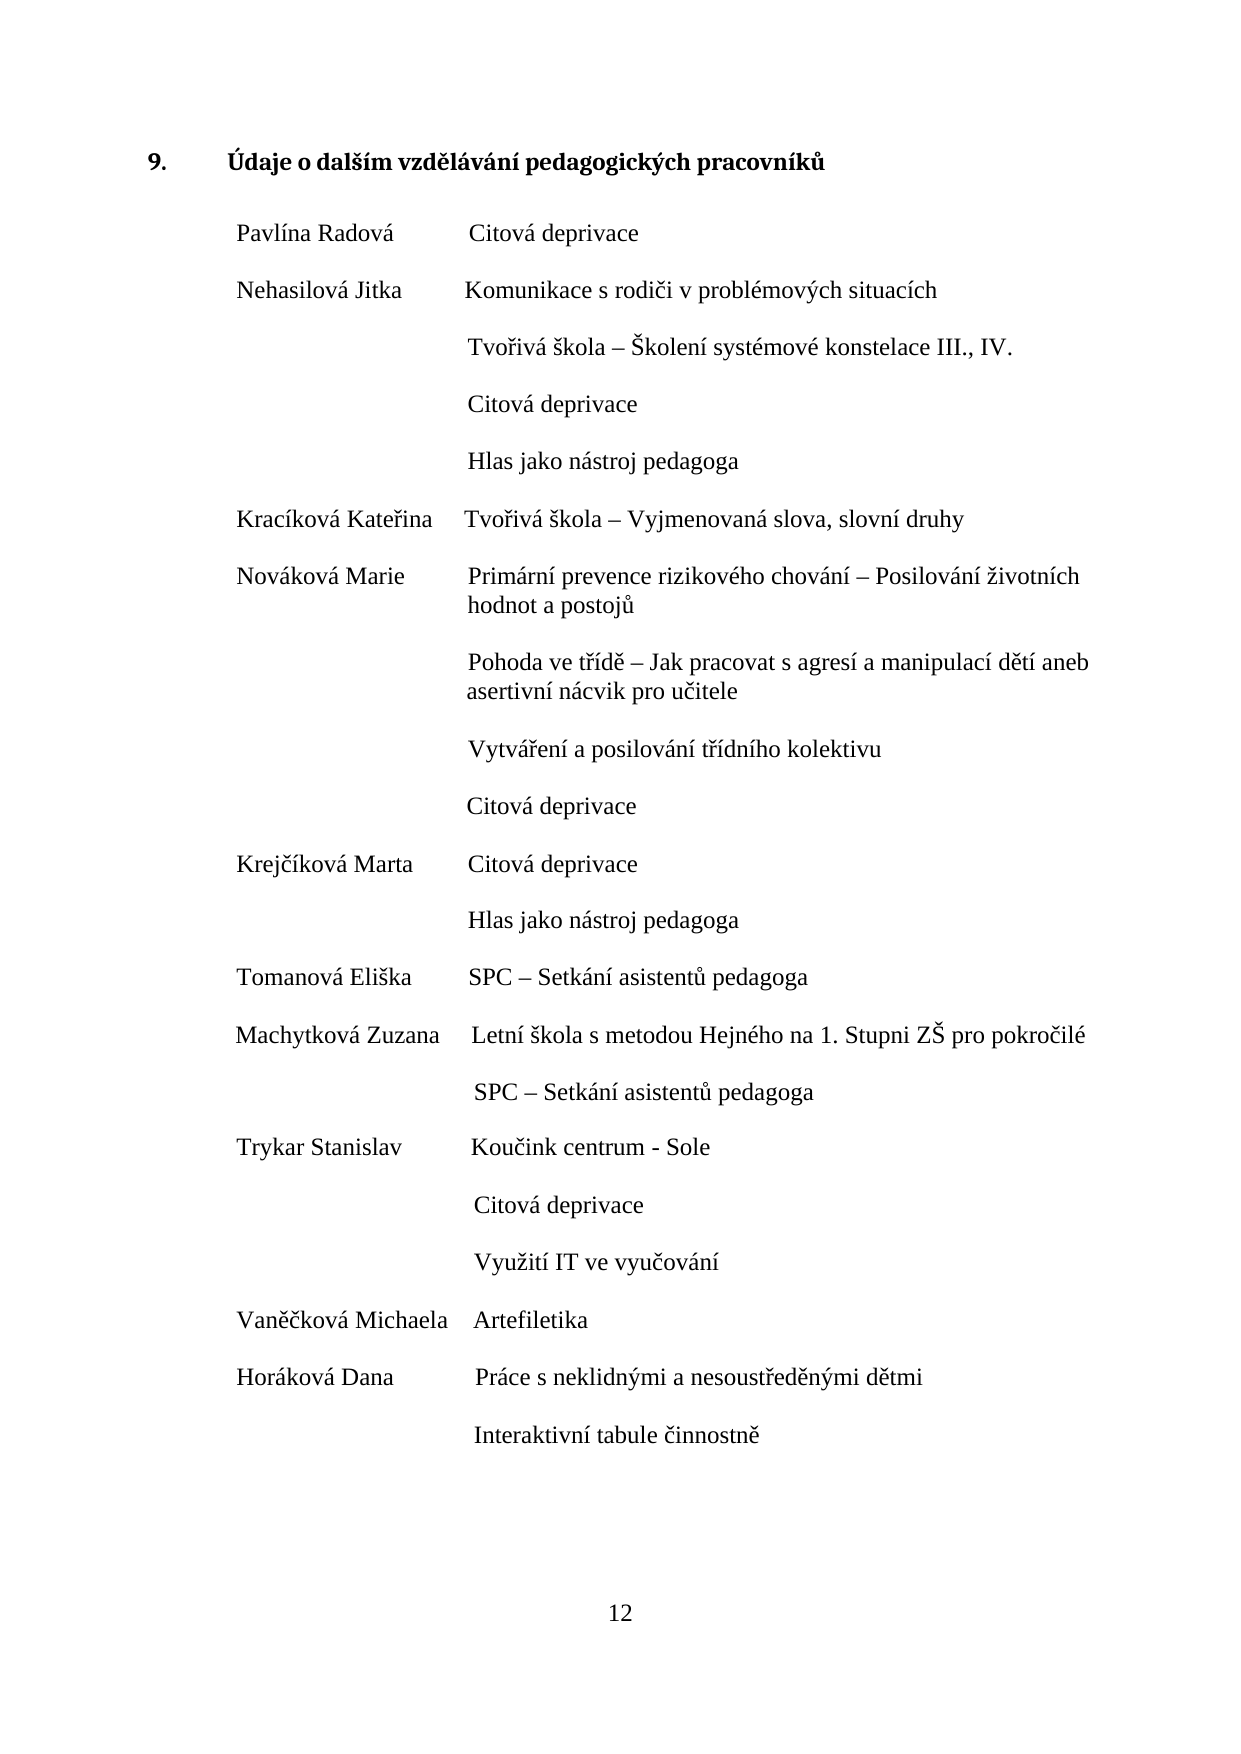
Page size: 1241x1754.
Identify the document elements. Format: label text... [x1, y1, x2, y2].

text Citová deprivace [148, 791, 1093, 849]
text Tvořivá škola – Školení systémové konstelace III., IV. [236, 332, 1093, 361]
text Citová deprivace [236, 1190, 1093, 1218]
text Vaněčková Michaela Artefiletika [236, 1305, 1093, 1333]
text Horáková Dana Práce s neklidnými a nesoustředěnými dětmi [236, 1362, 1093, 1391]
text Vytváření a posilování třídního kolektivu [148, 734, 1093, 762]
text Využití IT ve vyučování [236, 1247, 1093, 1276]
text Interaktivní tabule činnostně [236, 1420, 1093, 1448]
text SPC – Setkání asistentů pedagoga [236, 1077, 1093, 1106]
text Tomanová Eliška SPC – Setkání asistentů pedagoga [236, 962, 1093, 991]
text Hlas jako nástroj pedagoga [236, 905, 1093, 934]
text Pohoda ve třídě – Jak pracovat s agresí a manipulací dětí aneb [236, 647, 1093, 676]
text Kracíková Kateřina Tvořivá škola – Vyjmenovaná slova, slovní druhy [236, 504, 1093, 532]
text Nováková Marie Primární prevence rizikového chování – Posilování životních [236, 561, 1093, 590]
text Citová deprivace [236, 389, 1093, 418]
text Pavlína Radová Citová deprivace [236, 218, 1093, 246]
text asertivní nácvik pro učitele [148, 676, 1093, 705]
subtitle 9. Údaje o dalším vzdělávání pedagogických pracovníků [148, 148, 1093, 176]
text hodnot a postojů [236, 590, 1093, 647]
text Trykar Stanislav Koučink centrum - Sole [236, 1132, 1093, 1161]
text Machytková Zuzana Letní škola s metodou Hejného na 1. Stupni ZŠ pro pokročilé [148, 1020, 1093, 1048]
text Krejčíková Marta Citová deprivace [236, 849, 1093, 877]
text Nehasilová Jitka Komunikace s rodiči v problémových situacích [236, 275, 1093, 304]
text Hlas jako nástroj pedagoga [236, 446, 1093, 475]
